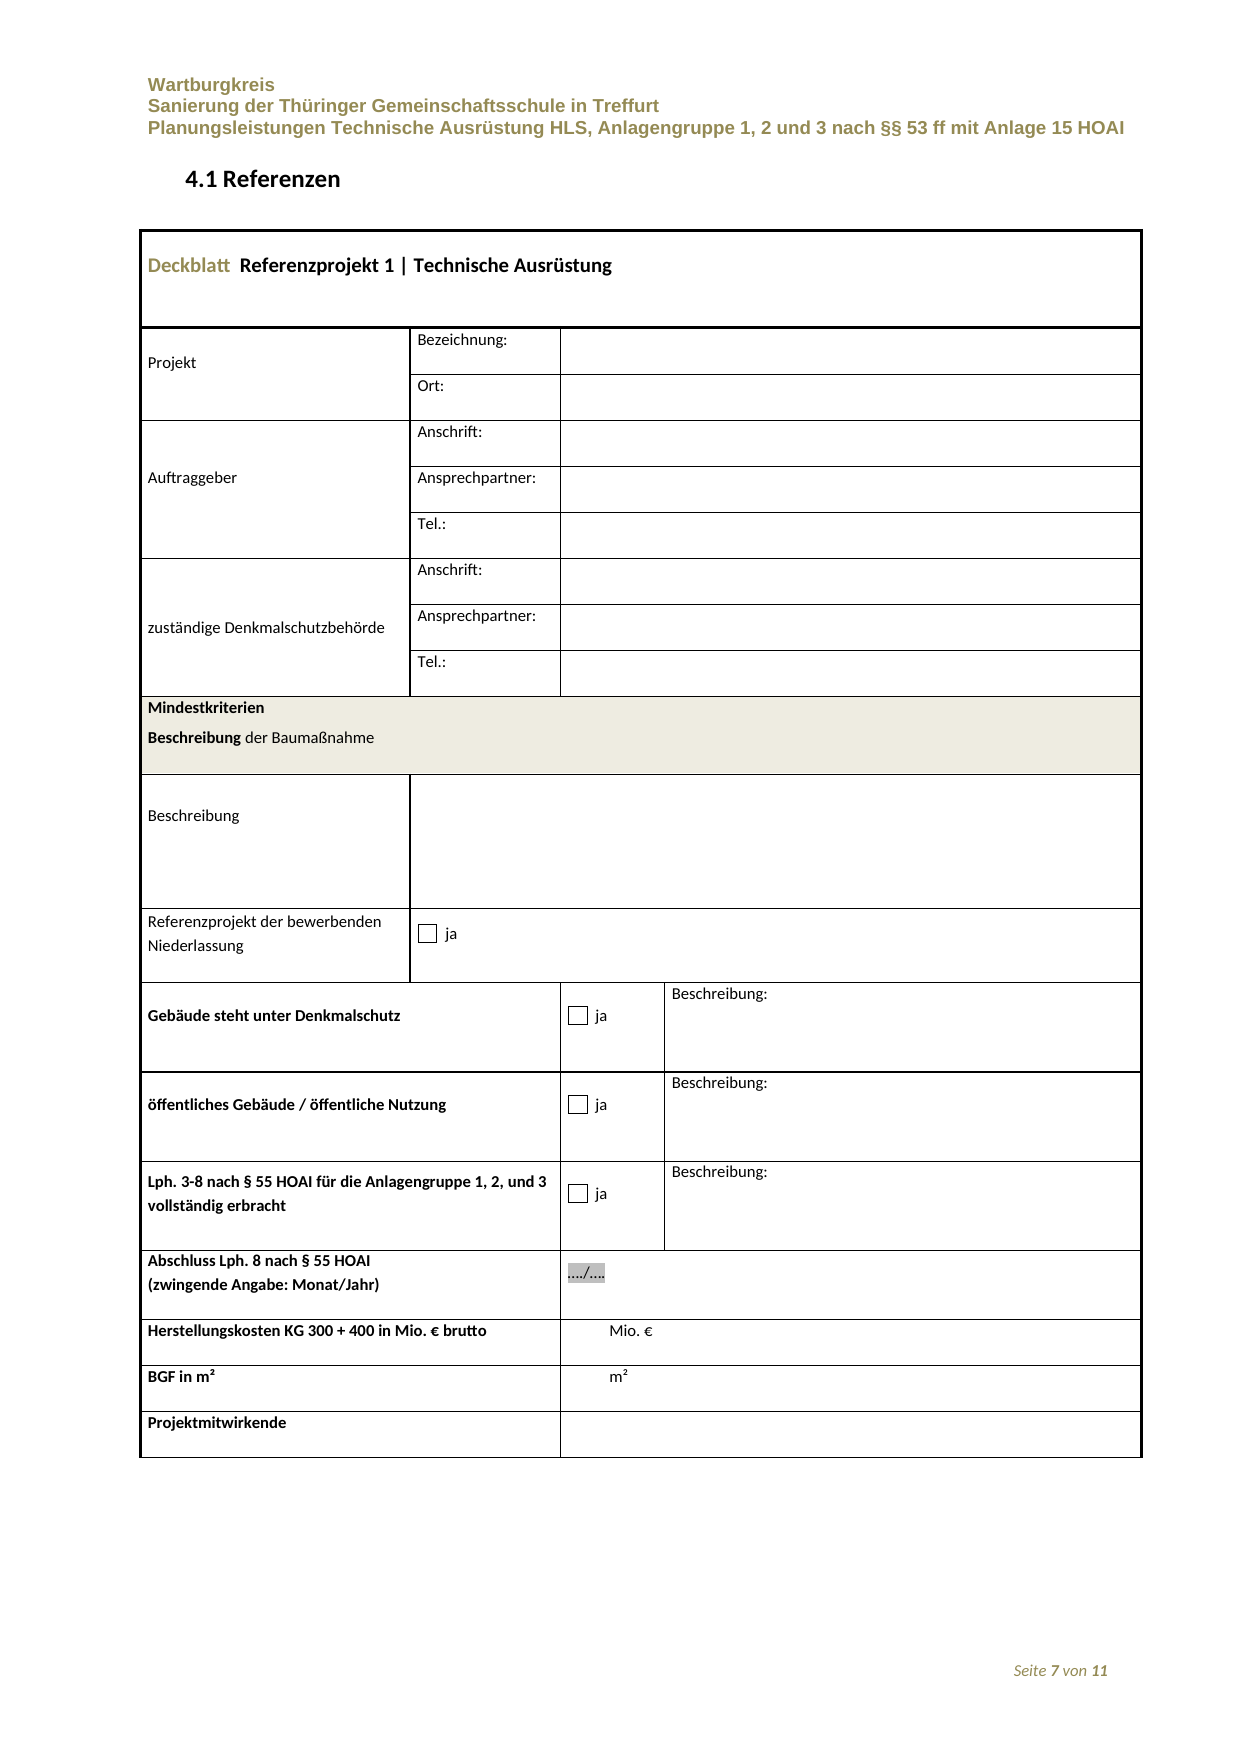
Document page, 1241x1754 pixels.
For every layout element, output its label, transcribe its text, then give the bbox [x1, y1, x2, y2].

table_cell [411, 775, 1140, 908]
table_cell Anschrift: [411, 421, 560, 466]
table_cell Lph. 3-8 nach § 55 HOAI für die Anlagengruppe 1, 2, und 3 vollständig erbracht [142, 1162, 560, 1250]
table_cell Ort: [411, 375, 560, 420]
table_cell Ansprechpartner: [411, 605, 560, 650]
table_cell [561, 513, 1140, 558]
table_cell Projekt [142, 329, 409, 420]
table_cell ja [561, 1162, 664, 1250]
table_cell ja [411, 909, 1140, 982]
table_cell [561, 605, 1140, 650]
table_cell Projektmitwirkende [142, 1412, 560, 1457]
table_cell …./…. [561, 1251, 1140, 1319]
table_cell Ansprechpartner: [411, 467, 560, 512]
table_cell [561, 421, 1140, 466]
table_cell [561, 329, 1140, 374]
table_cell Herstellungskosten KG 300 + 400 in Mio. € brutto [142, 1320, 560, 1365]
table_cell ja [561, 1073, 664, 1161]
table_cell Anschrift: [411, 559, 560, 604]
table_cell [561, 375, 1140, 420]
table_cell Beschreibung: [665, 983, 1140, 1071]
table_cell Auftraggeber [142, 421, 409, 558]
table_cell Tel.: [411, 651, 560, 696]
table_cell Mindestkriterien Beschreibung der Baumaßnahme [142, 697, 1140, 773]
table_cell öffentliches Gebäude / öffentliche Nutzung [142, 1073, 560, 1161]
table_cell [561, 559, 1140, 604]
table_cell Beschreibung [142, 775, 409, 908]
table_cell zuständige Denkmalschutzbehörde [142, 559, 409, 696]
table_cell m² [561, 1366, 1140, 1411]
table_cell Referenzprojekt der bewerbenden Niederlassung [142, 909, 409, 982]
table_cell Mio. € [561, 1320, 1140, 1365]
table_cell Beschreibung: [665, 1073, 1140, 1161]
table_cell Abschluss Lph. 8 nach § 55 HOAI (zwingende Angabe: Monat/Jahr) [142, 1251, 560, 1319]
table_cell [561, 1412, 1140, 1457]
table_cell ja [561, 983, 664, 1071]
table_cell [561, 651, 1140, 696]
table_cell Beschreibung: [665, 1162, 1140, 1250]
table_cell [561, 467, 1140, 512]
table_cell BGF in m² [142, 1366, 560, 1411]
table_cell Bezeichnung: [411, 329, 560, 374]
table_cell Tel.: [411, 513, 560, 558]
table_cell Gebäude steht unter Denkmalschutz [142, 983, 560, 1071]
table_header Deckblatt Referenzprojekt 1 | Technische Ausrüstung [142, 232, 1140, 326]
list Referenzen [185, 163, 1107, 194]
